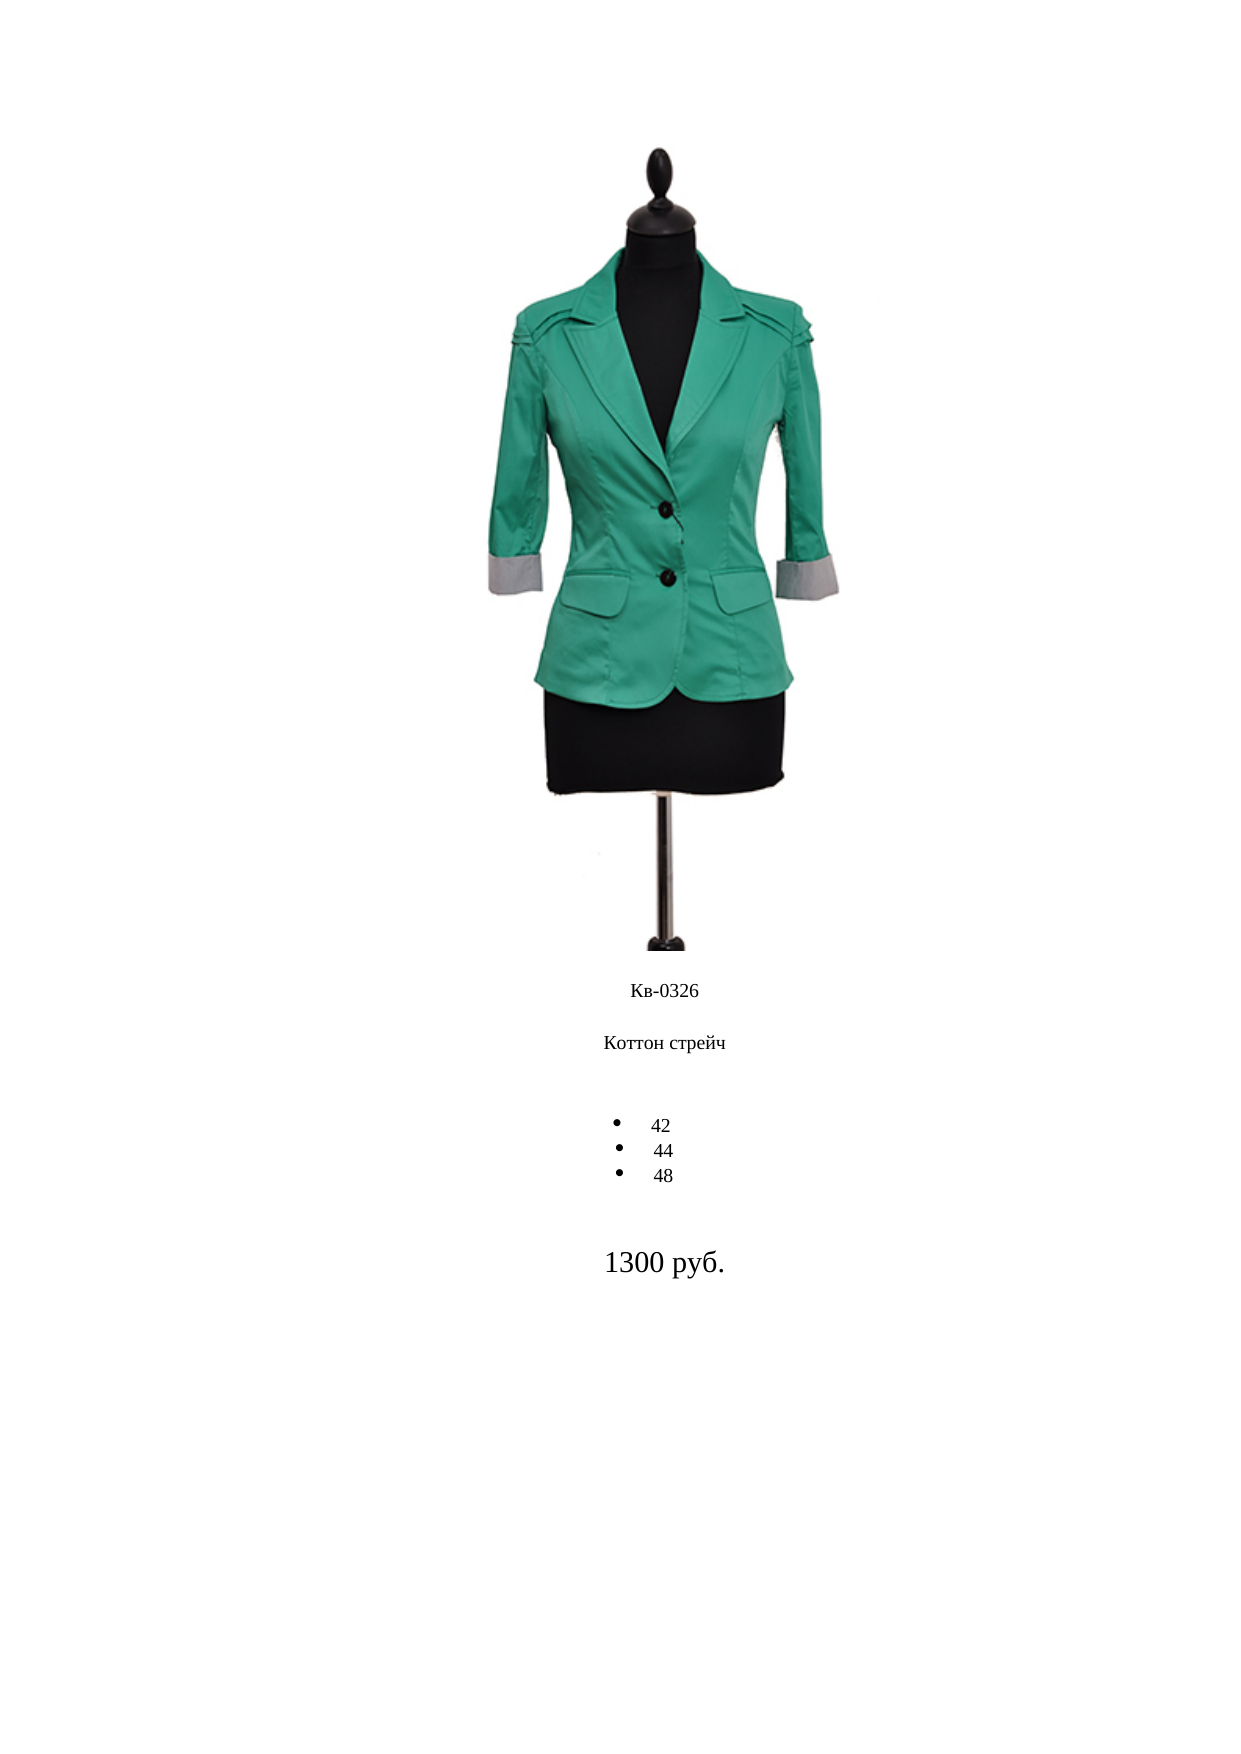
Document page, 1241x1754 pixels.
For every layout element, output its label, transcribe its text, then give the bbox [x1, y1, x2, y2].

list 48 [137, 1162, 1152, 1187]
text 1300 руб. [177, 1244, 1152, 1279]
list 42 [137, 1112, 1152, 1137]
text Коттон стрейч [177, 1031, 1152, 1054]
list 44 [137, 1137, 1152, 1162]
text Кв-0326 [177, 979, 1152, 1002]
picture [352, 118, 977, 951]
